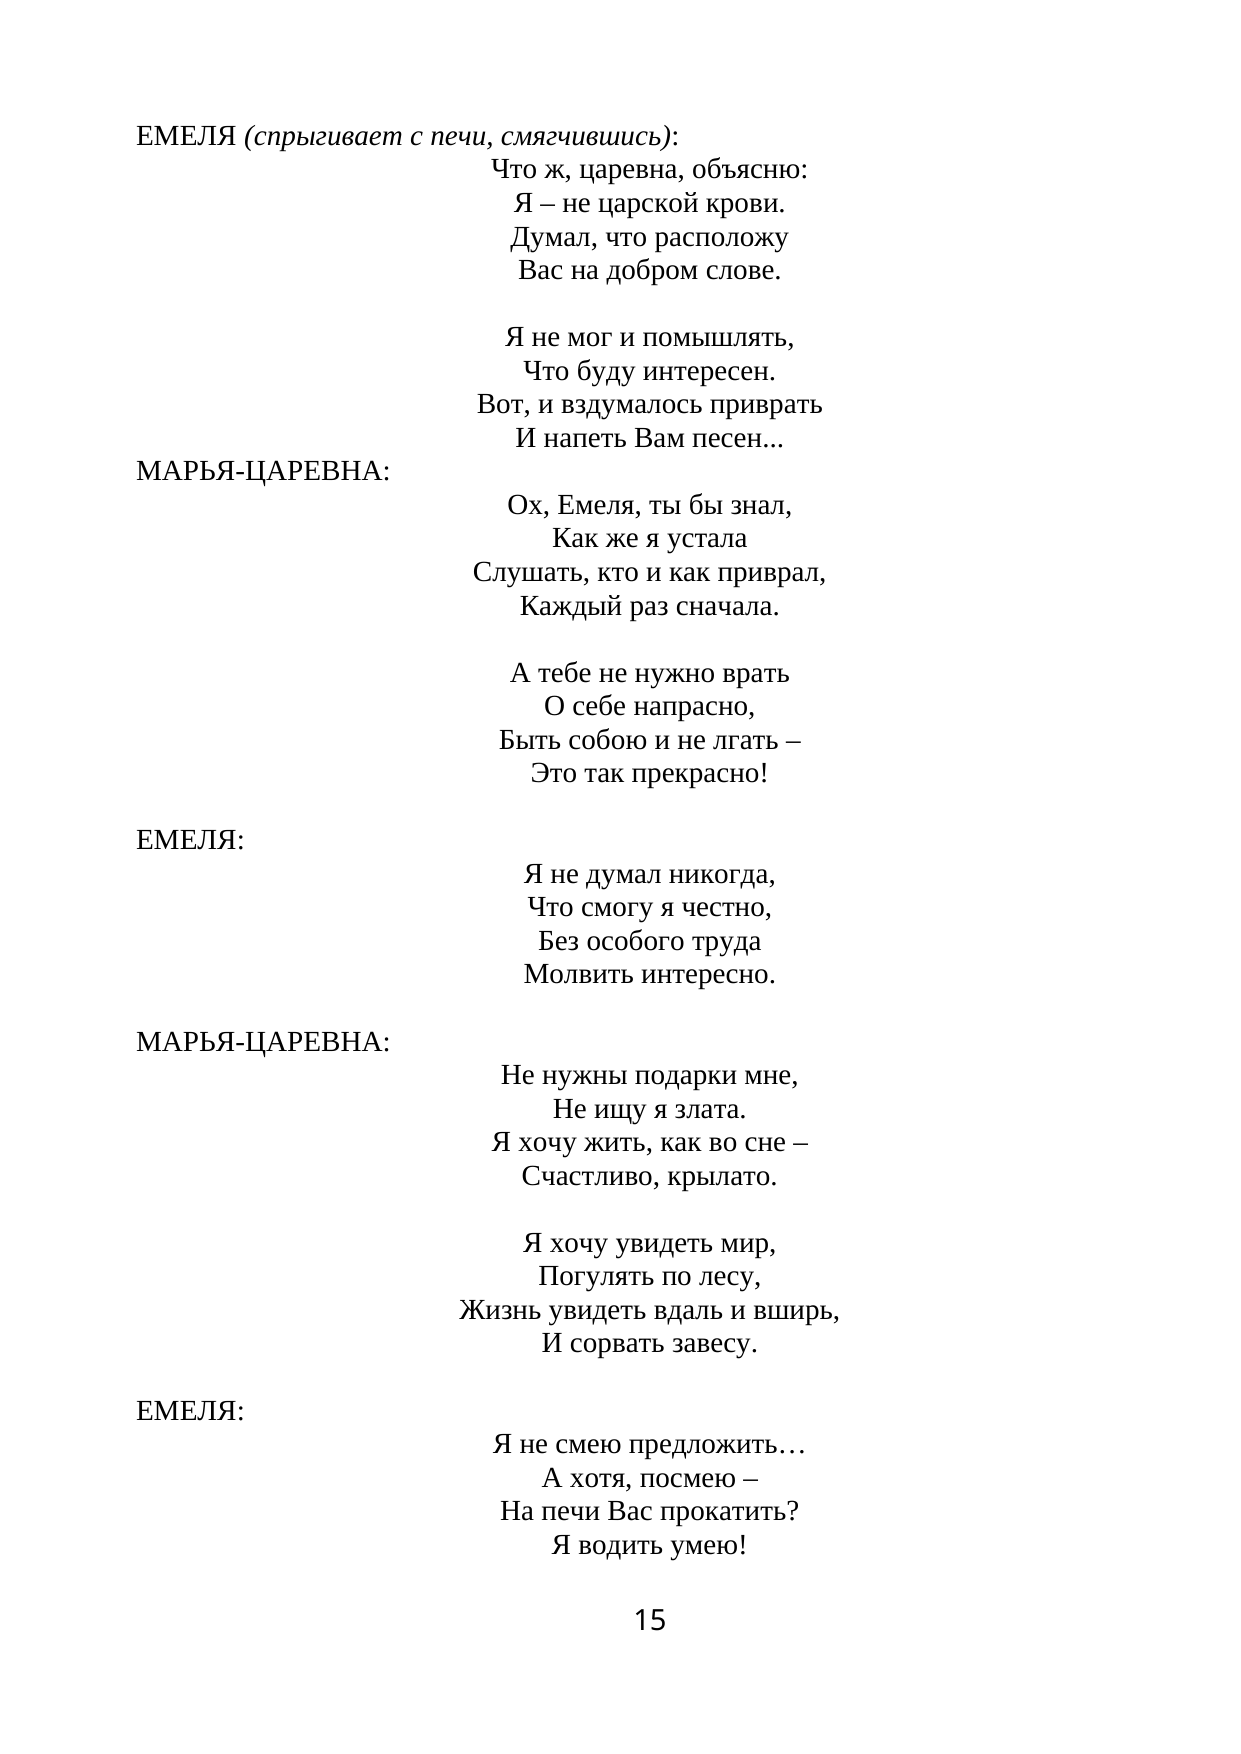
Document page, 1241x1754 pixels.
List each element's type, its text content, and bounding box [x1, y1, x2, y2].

text Что буду интересен. [136, 353, 1163, 386]
text Погулять по лесу, [136, 1258, 1163, 1292]
text Вот, и вздумалось приврать [136, 386, 1163, 420]
text Как же я устала [136, 521, 1163, 554]
text Слушать, кто и как приврал, [136, 554, 1163, 588]
text На печи Вас прокатить? [136, 1493, 1163, 1527]
text Счастливо, крылато. [136, 1158, 1163, 1191]
text Ох, Емеля, ты бы знал, [136, 487, 1163, 521]
text МАРЬЯ-ЦАРЕВНА: [136, 1024, 1163, 1057]
text ЕМЕЛЯ: [136, 822, 1163, 856]
text Я хочу жить, как во сне – [136, 1124, 1163, 1158]
text Я – не царской крови. [136, 185, 1163, 219]
text Вас на добром слове. [136, 252, 1163, 286]
text А хотя, посмею – [136, 1460, 1163, 1493]
text Каждый раз сначала. [136, 588, 1163, 621]
text ЕМЕЛЯ (спрыгивает с печи, смягчившись): [136, 118, 1163, 152]
text Что ж, царевна, объясню: [136, 152, 1163, 185]
text Я водить умею! [136, 1527, 1163, 1560]
text Думал, что расположу [136, 219, 1163, 252]
text МАРЬЯ-ЦАРЕВНА: [136, 453, 1163, 487]
text Я не смею предложить… [136, 1426, 1163, 1460]
text И сорвать завесу. [136, 1326, 1163, 1359]
text Что смогу я честно, [136, 889, 1163, 923]
text Не ищу я злата. [136, 1091, 1163, 1124]
text Я хочу увидеть мир, [136, 1225, 1163, 1258]
text Молвить интересно. [136, 957, 1163, 990]
text Без особого труда [136, 923, 1163, 957]
text Я не думал никогда, [136, 856, 1163, 889]
text И напеть Вам песен... [136, 420, 1163, 453]
text Это так прекрасно! [136, 755, 1163, 789]
text Я не мог и помышлять, [136, 319, 1163, 353]
text О себе напрасно, [136, 688, 1163, 722]
text Не нужны подарки мне, [136, 1057, 1163, 1091]
text Жизнь увидеть вдаль и вширь, [136, 1292, 1163, 1326]
text Быть собою и не лгать – [136, 722, 1163, 755]
text ЕМЕЛЯ: [136, 1393, 1163, 1426]
text А тебе не нужно врать [136, 655, 1163, 688]
